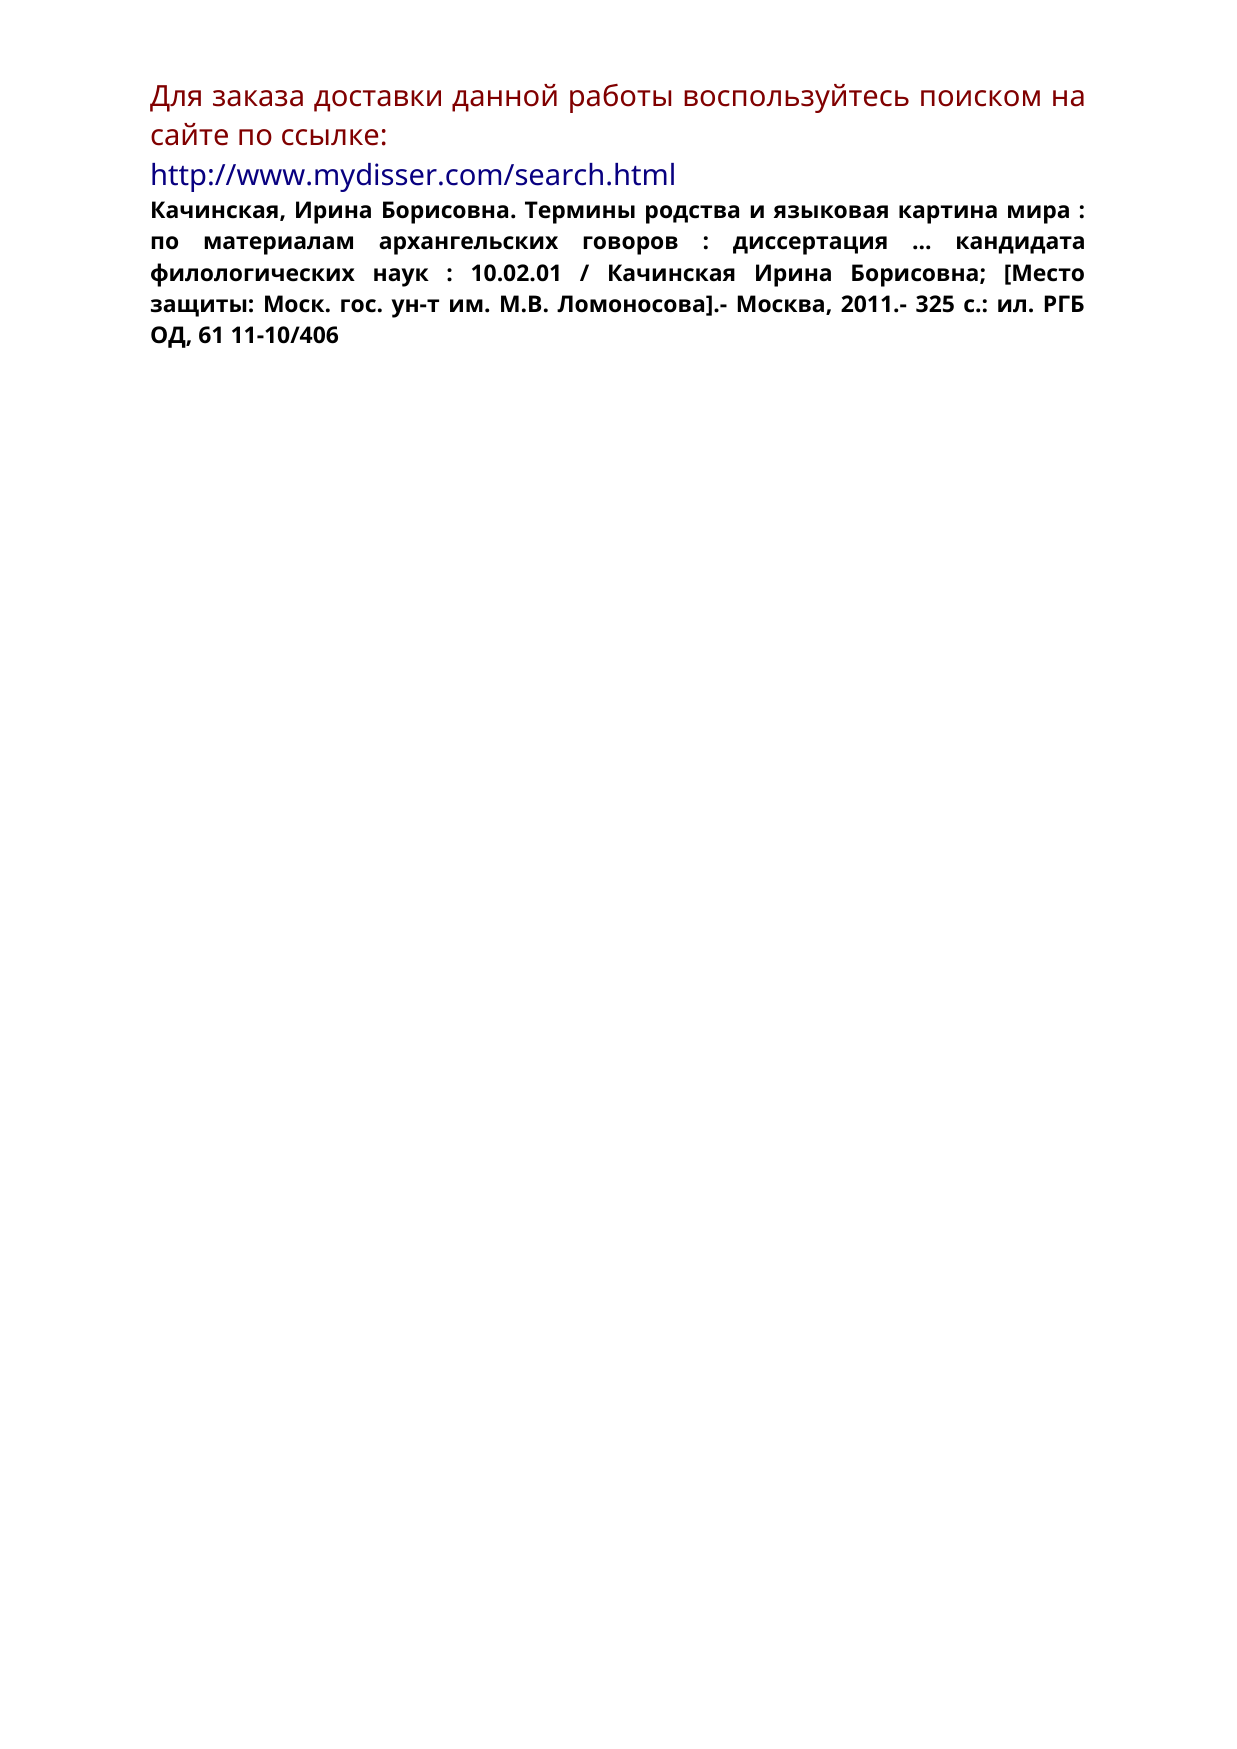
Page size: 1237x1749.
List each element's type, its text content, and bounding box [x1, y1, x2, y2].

text Качинская, Ирина Борисовна. Термины родства и языковая картина мира : по материалам архангельских говоров : диссертация ... кандидата филологических наук : 10.02.01 / Качинская Ирина Борисовна; [Место защиты: Моск. гос. ун-т им. М.В. Ломоносова].- Москва, 2011.- 325 с.: ил. РГБ ОД, 61 11-10/406 [150, 194, 1086, 350]
